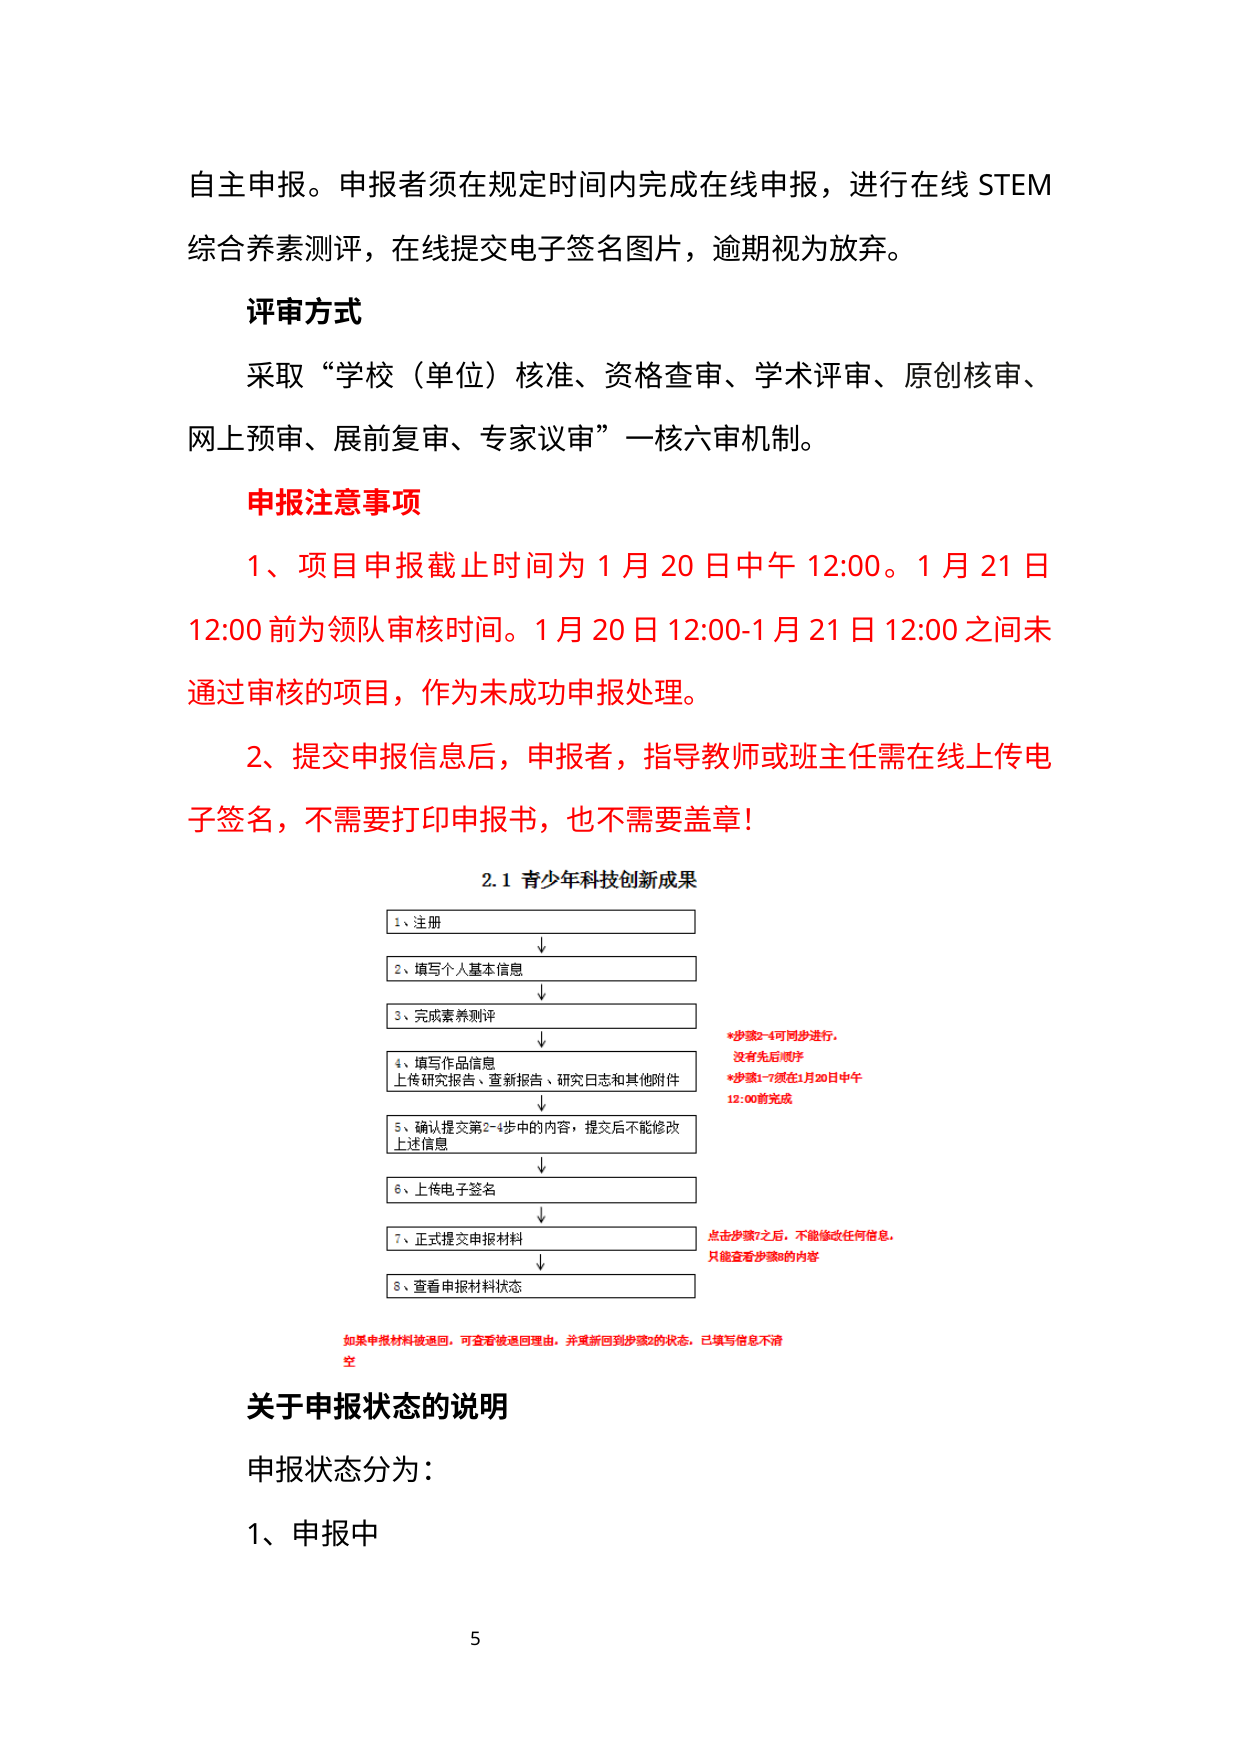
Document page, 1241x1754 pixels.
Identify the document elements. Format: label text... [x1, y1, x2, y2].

text 2、提交申报信息后，申报者，指导教师或班主任需在线上传电子签名，不需要打印申报书，也不需要盖章！ [187, 733, 1053, 839]
text 采取“学校（单位）核准、资格查审、学术评审、原创核审、网上预审、展前复审、专家议审”一核六审机制。 [187, 352, 1053, 458]
text 1、项目申报截止时间为1月20日中午12:00。1月21日12:00前为领队审核时间。1月20日12:00-1月21日12:00之间未通过审核的项目，作为未成功申报处理。 [187, 543, 1053, 712]
text 申报注意事项 [187, 479, 1053, 522]
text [187, 162, 1053, 268]
text 1、申报中 [187, 1510, 1053, 1553]
text 关于申报状态的说明 [187, 1383, 1053, 1426]
picture [338, 860, 902, 1369]
text 评审方式 [187, 289, 1053, 331]
text 申报状态分为： [187, 1447, 1053, 1489]
